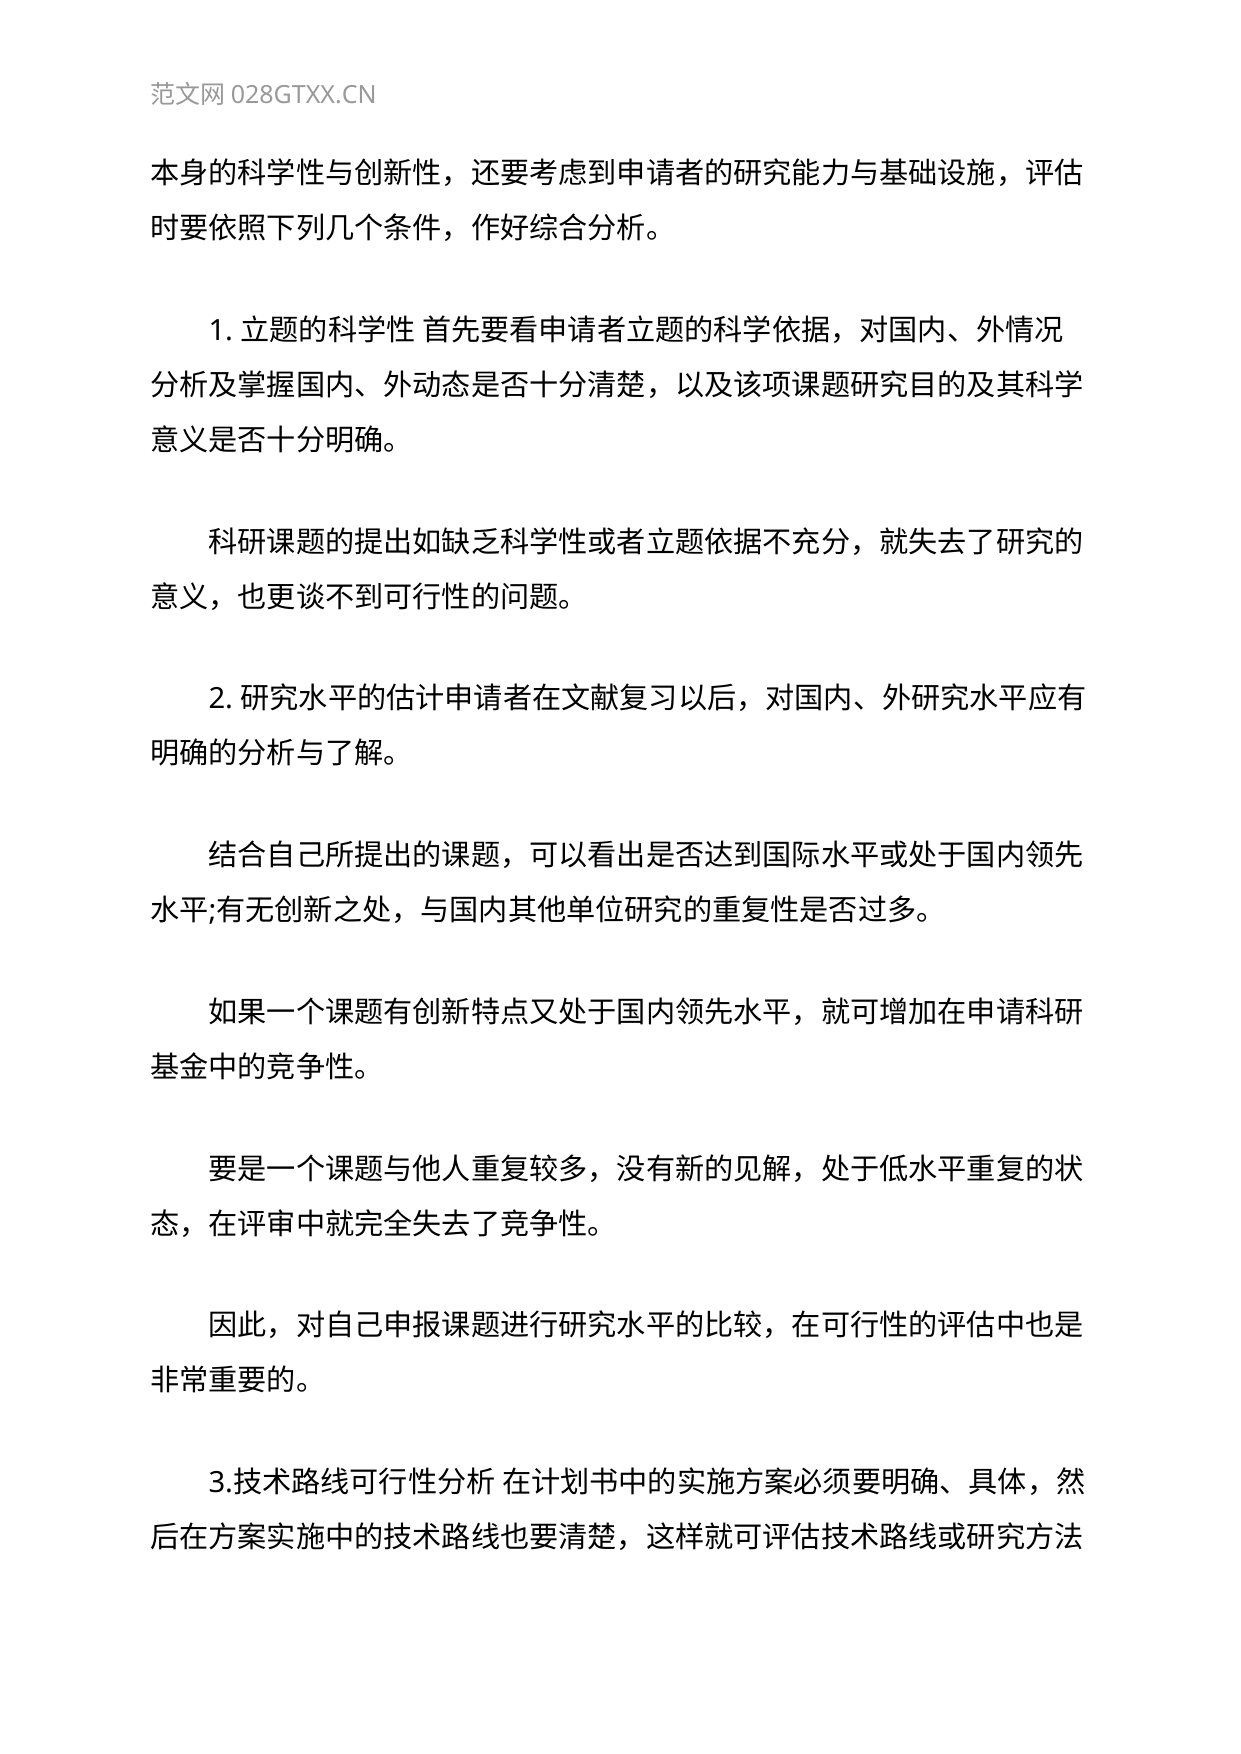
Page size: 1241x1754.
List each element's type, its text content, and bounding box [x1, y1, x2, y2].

text 1. 立题的科学性 首先要看申请者立题的科学依据，对国内、外情况分析及掌握国内、外动态是否十分清楚，以及该项课题研究目的及其科学意义是否十分明确。 [150, 307, 1090, 459]
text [150, 1459, 1090, 1556]
text 结合自己所提出的课题，可以看出是否达到国际水平或处于国内领先水平;有无创新之处，与国内其他单位研究的重复性是否过多。 [150, 832, 1090, 929]
text 科研课题的提出如缺乏科学性或者立题依据不充分，就失去了研究的意义，也更谈不到可行性的问题。 [150, 518, 1090, 616]
text 如果一个课题有创新特点又处于国内领先水平，就可增加在申请科研基金中的竞争性。 [150, 989, 1090, 1086]
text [150, 150, 1090, 247]
text 因此，对自己申报课题进行研究水平的比较，在可行性的评估中也是非常重要的。 [150, 1302, 1090, 1399]
text 要是一个课题与他人重复较多，没有新的见解，处于低水平重复的状态，在评审中就完全失去了竞争性。 [150, 1145, 1090, 1242]
text 2. 研究水平的估计申请者在文献复习以后，对国内、外研究水平应有明确的分析与了解。 [150, 675, 1090, 772]
